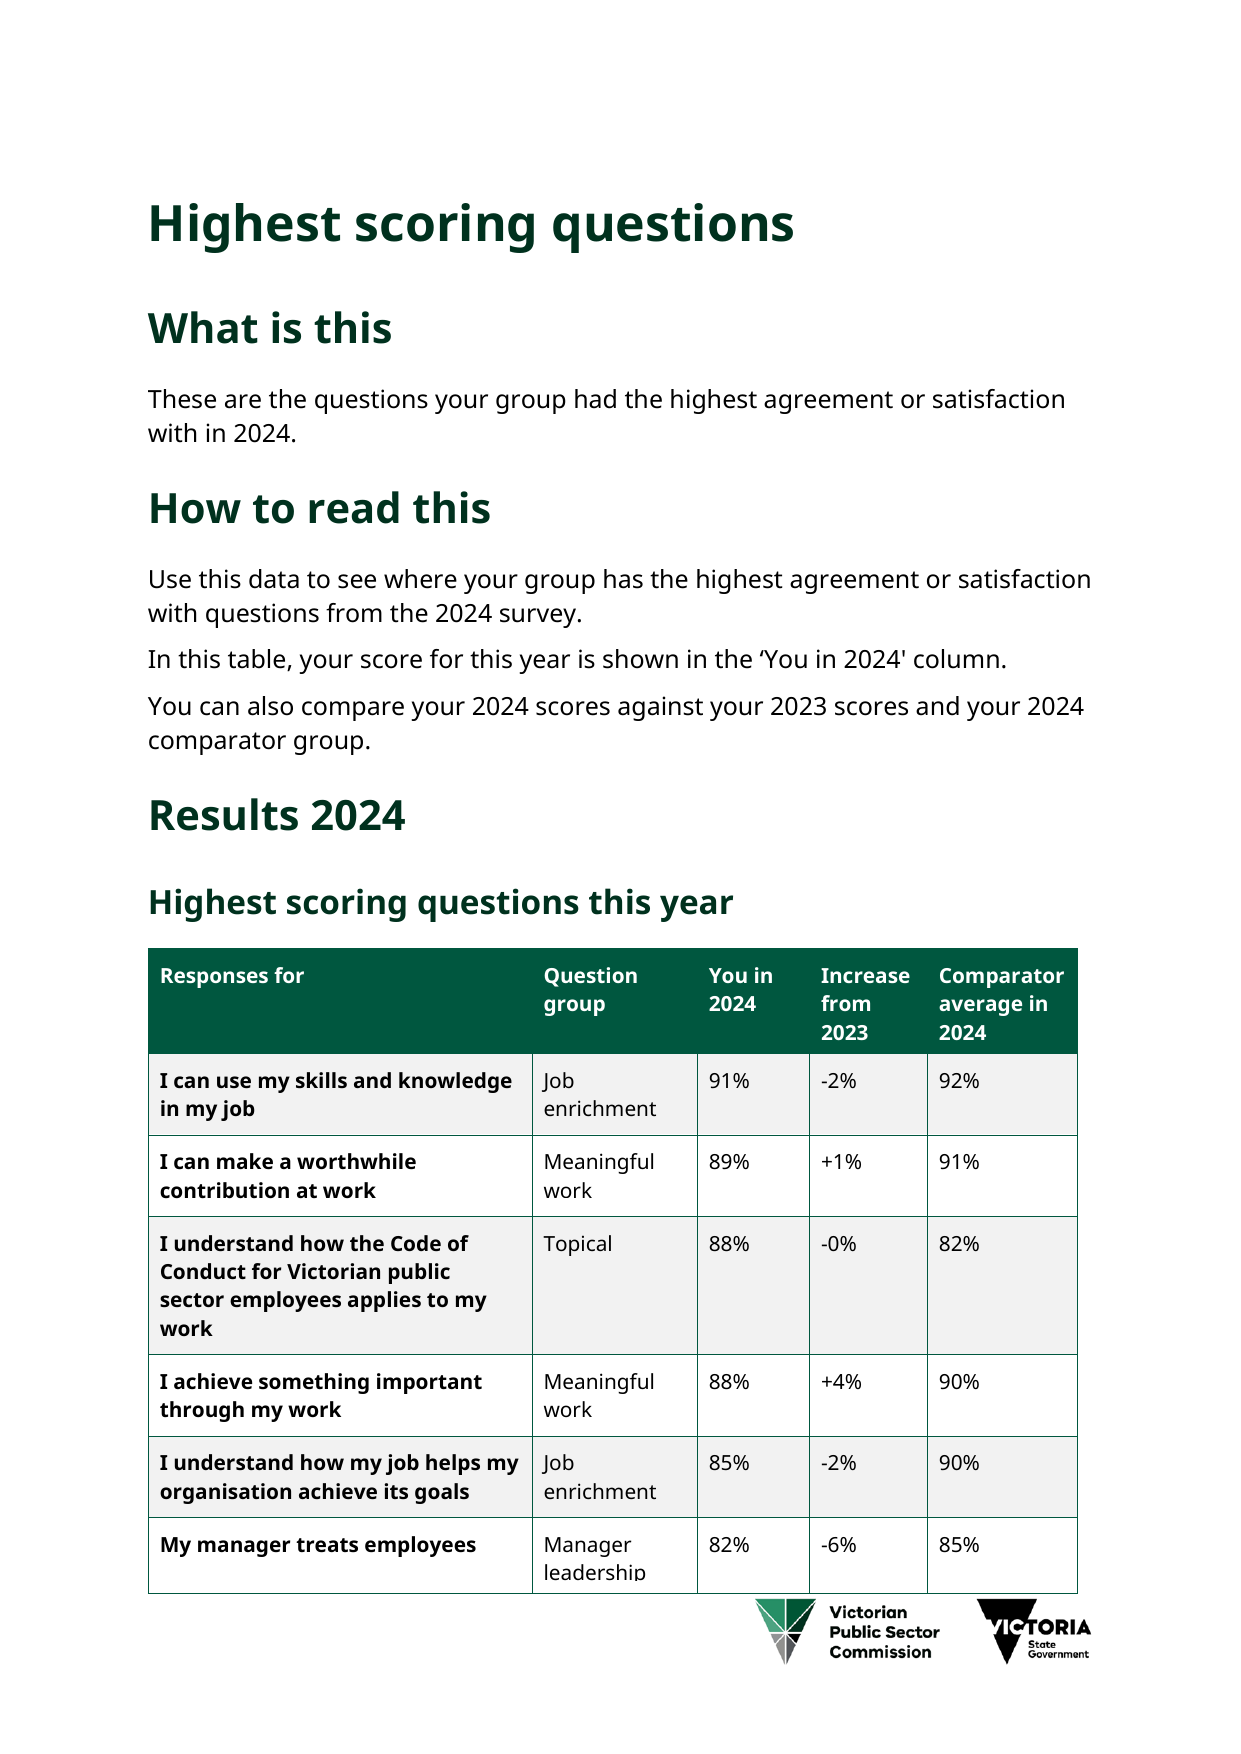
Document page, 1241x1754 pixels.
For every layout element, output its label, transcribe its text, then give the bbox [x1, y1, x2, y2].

subtitle What is this [148, 299, 1092, 355]
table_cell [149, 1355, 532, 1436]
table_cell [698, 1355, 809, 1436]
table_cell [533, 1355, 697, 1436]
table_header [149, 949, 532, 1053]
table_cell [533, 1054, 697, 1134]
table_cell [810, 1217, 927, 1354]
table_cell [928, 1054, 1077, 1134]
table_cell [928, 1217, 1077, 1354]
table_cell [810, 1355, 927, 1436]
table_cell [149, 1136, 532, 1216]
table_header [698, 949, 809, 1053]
text In this table, your score for this year is shown in the ‘You in 2024' column. [148, 642, 1092, 676]
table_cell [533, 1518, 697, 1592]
subtitle Results 2024 [148, 786, 1092, 842]
subtitle How to read this [148, 479, 1092, 535]
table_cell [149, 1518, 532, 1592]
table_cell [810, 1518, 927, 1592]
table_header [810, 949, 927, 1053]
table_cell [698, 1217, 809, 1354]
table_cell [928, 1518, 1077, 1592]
text You can also compare your 2024 scores against your 2023 scores and your 2024 comparator group. [148, 688, 1092, 756]
subtitle Highest scoring questions [148, 188, 1092, 256]
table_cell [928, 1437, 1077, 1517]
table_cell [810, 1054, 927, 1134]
text Use this data to see where your group has the highest agreement or satisfaction with questions from the 2024 survey. [148, 561, 1092, 629]
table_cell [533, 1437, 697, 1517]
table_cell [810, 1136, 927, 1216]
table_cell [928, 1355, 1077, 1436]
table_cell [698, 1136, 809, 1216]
picture [754, 1598, 1093, 1666]
subtitle Highest scoring questions this year [148, 879, 1092, 924]
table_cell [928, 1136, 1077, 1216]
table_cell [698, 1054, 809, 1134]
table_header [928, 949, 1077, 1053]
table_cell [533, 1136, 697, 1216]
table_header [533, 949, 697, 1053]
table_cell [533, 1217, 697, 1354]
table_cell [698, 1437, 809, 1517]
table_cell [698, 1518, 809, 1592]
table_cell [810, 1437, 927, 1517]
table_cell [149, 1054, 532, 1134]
text These are the questions your group had the highest agreement or satisfaction with in 2024. [148, 381, 1092, 449]
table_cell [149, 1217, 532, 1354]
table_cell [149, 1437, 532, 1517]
